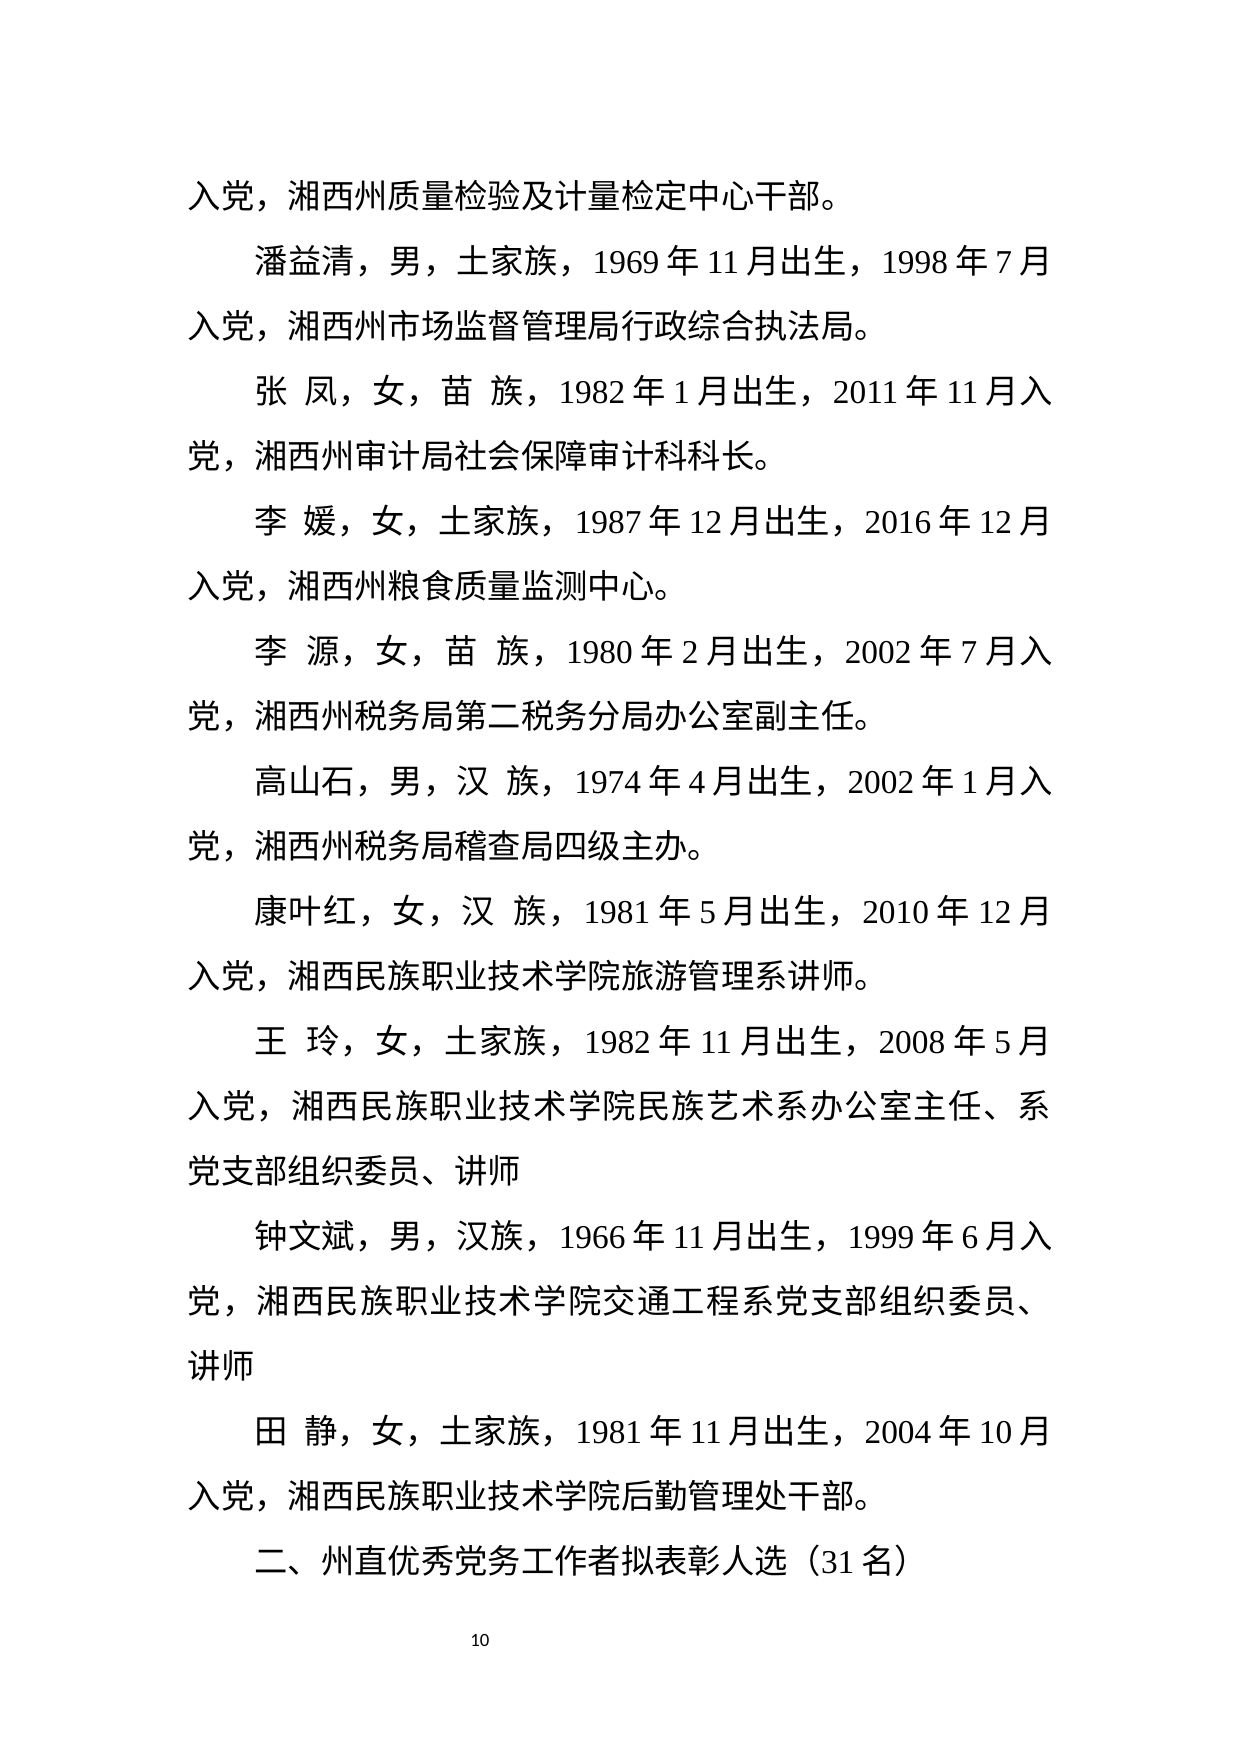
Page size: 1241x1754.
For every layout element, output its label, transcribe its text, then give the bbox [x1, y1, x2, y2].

text 二、州直优秀党务工作者拟表彰人选（31名） [187, 1527, 1053, 1592]
text 康叶红，女，汉 族，1981年5月出生，2010年12月入党，湘西民族职业技术学院旅游管理系讲师。 [187, 877, 1053, 1007]
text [187, 162, 1053, 227]
text 李 源，女，苗 族，1980年2月出生，2002年7月入党，湘西州税务局第二税务分局办公室副主任。 [187, 617, 1053, 747]
text 高山石，男，汉 族，1974年4月出生，2002年1月入党，湘西州税务局稽查局四级主办。 [187, 747, 1053, 877]
text 潘益清，男，土家族，1969年11月出生，1998年7月入党，湘西州市场监督管理局行政综合执法局。 [187, 227, 1053, 357]
text 张 凤，女，苗 族，1982年1月出生，2011年11月入党，湘西州审计局社会保障审计科科长。 [187, 357, 1053, 487]
text 田 静，女，土家族，1981年11月出生，2004年10月入党，湘西民族职业技术学院后勤管理处干部。 [187, 1397, 1053, 1527]
text 钟文斌，男，汉族，1966年11月出生，1999年6月入党，湘西民族职业技术学院交通工程系党支部组织委员、讲师 [187, 1202, 1053, 1397]
text 李 媛，女，土家族，1987年12月出生，2016年12月入党，湘西州粮食质量监测中心。 [187, 487, 1053, 617]
text 王 玲，女，土家族，1982年11月出生，2008年5月入党，湘西民族职业技术学院民族艺术系办公室主任、系党支部组织委员、讲师 [187, 1007, 1053, 1202]
